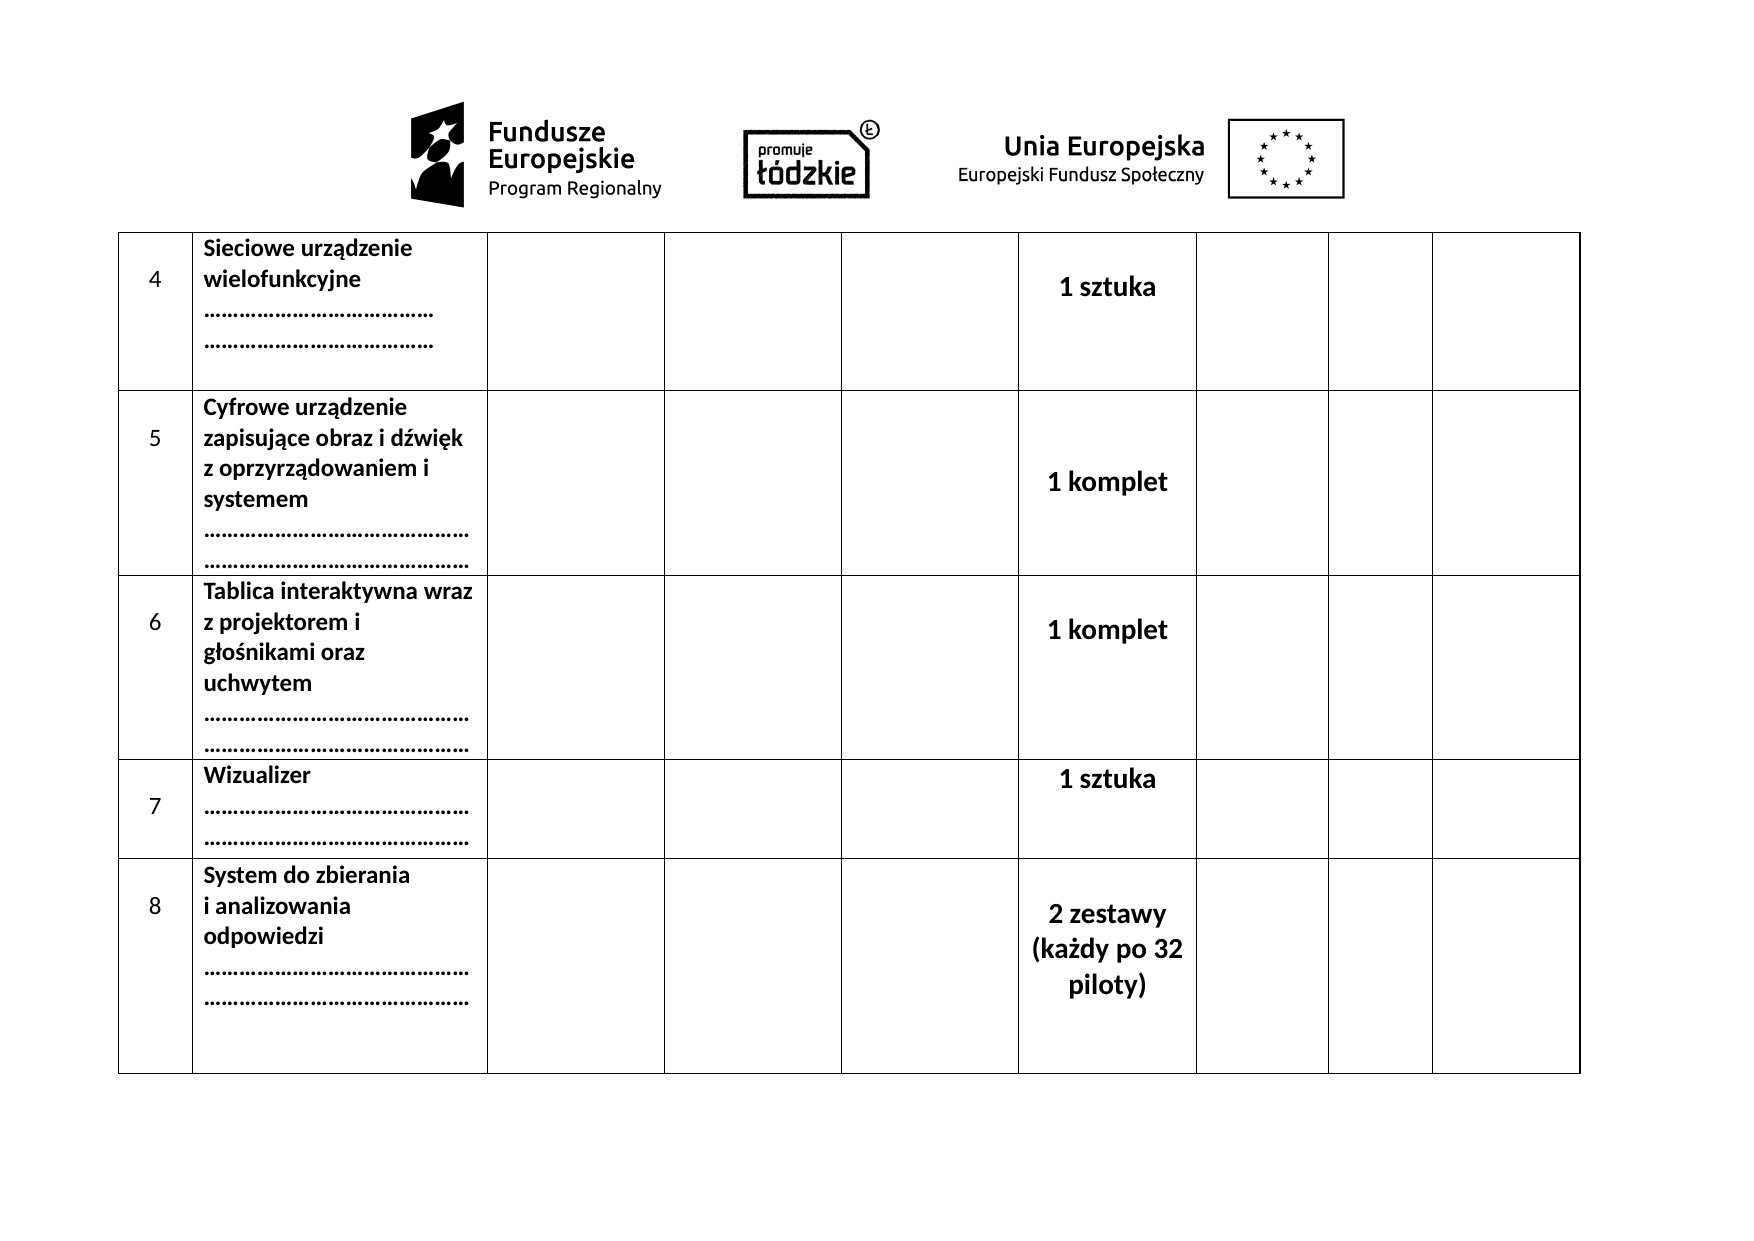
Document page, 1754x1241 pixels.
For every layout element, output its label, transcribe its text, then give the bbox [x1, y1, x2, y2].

table_cell [1197, 233, 1328, 390]
table_cell Tablica interaktywna wraz z projektorem i głośnikami oraz uchwytem ……………………………………………………………………………… [193, 576, 487, 759]
table_cell 7 [119, 760, 192, 858]
picture [384, 73, 1370, 232]
table_cell 4 [119, 233, 192, 390]
table_cell [842, 859, 1018, 1073]
table_cell 1 komplet [1019, 391, 1196, 574]
table_cell [1329, 859, 1432, 1073]
table_cell [1329, 576, 1432, 759]
table_cell [488, 859, 664, 1073]
table_cell [1329, 391, 1432, 574]
table_cell [1433, 576, 1579, 759]
table_cell [842, 760, 1018, 858]
table_cell [1329, 233, 1432, 390]
table_cell [1197, 859, 1328, 1073]
table_cell [1433, 859, 1579, 1073]
table_cell [842, 391, 1018, 574]
table_cell [665, 233, 841, 390]
table_cell 1 sztuka [1019, 233, 1196, 390]
table_cell [1197, 391, 1328, 574]
table_cell 8 [119, 859, 192, 1073]
table_cell System do zbierania i analizowania odpowiedzi ……………………………………………………………………………… [193, 859, 487, 1073]
table_cell 6 [119, 576, 192, 759]
table_cell [842, 576, 1018, 759]
table_cell 1 komplet [1019, 576, 1196, 759]
table_cell Wizualizer ……………………………………… ……………………………………… [193, 760, 487, 858]
table_cell [1433, 760, 1579, 858]
table_cell [488, 233, 664, 390]
table_cell [488, 760, 664, 858]
table_cell [665, 859, 841, 1073]
table_cell 1 sztuka [1019, 760, 1196, 858]
table_cell 2 zestawy (każdy po 32 piloty) [1019, 859, 1196, 1073]
table_cell [665, 391, 841, 574]
table_cell [1329, 760, 1432, 858]
table_cell [1197, 576, 1328, 759]
table_cell Sieciowe urządzenie wielofunkcyjne ………………………………… ………………………………… [193, 233, 487, 390]
table_cell [665, 576, 841, 759]
table_cell [488, 576, 664, 759]
table_cell [1197, 760, 1328, 858]
table_cell [1433, 233, 1579, 390]
table_cell [488, 391, 664, 574]
table_cell 5 [119, 391, 192, 574]
table_cell Cyfrowe urządzenie zapisujące obraz i dźwięk z oprzyrządowaniem i systemem ……………………………………………………………………………… [193, 391, 487, 574]
table_cell [842, 233, 1018, 390]
table_cell [1433, 391, 1579, 574]
table_cell [665, 760, 841, 858]
